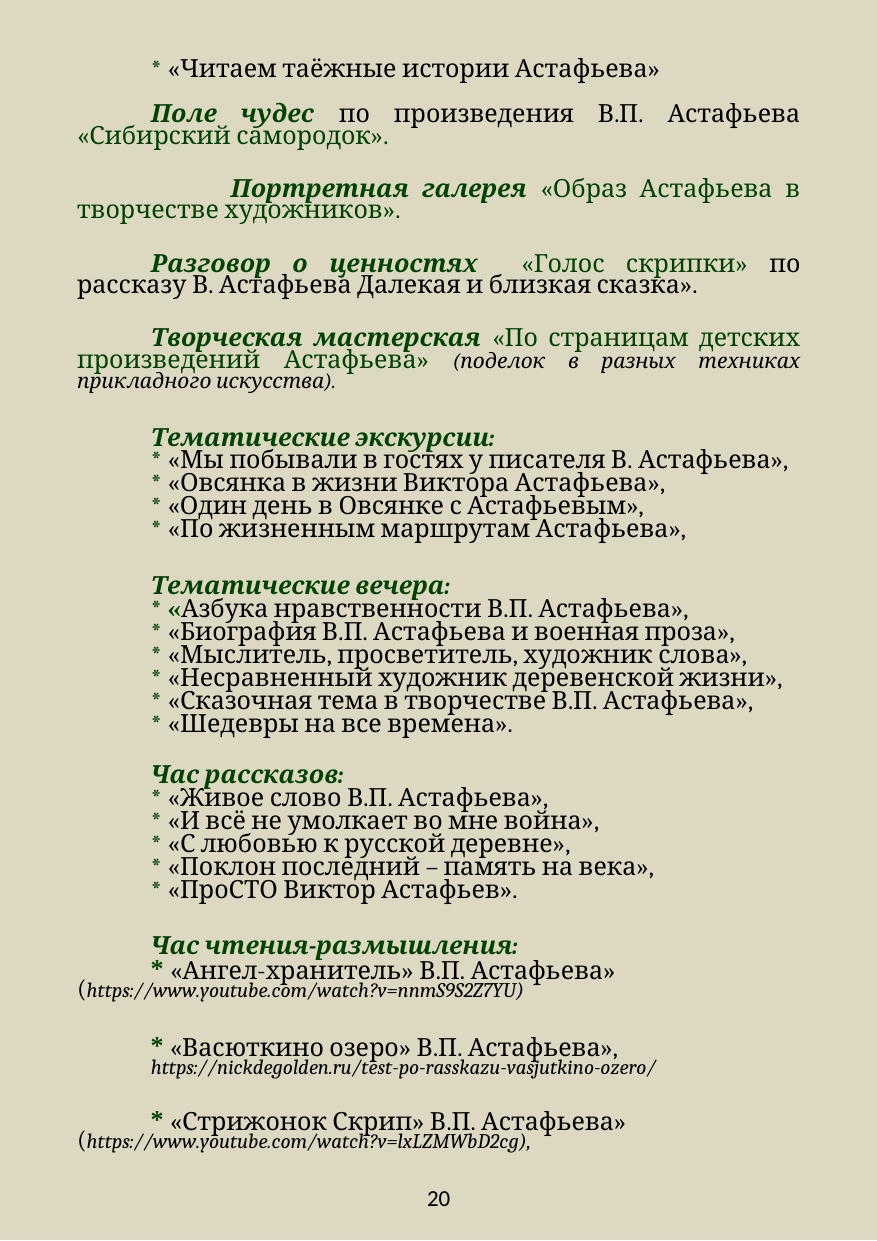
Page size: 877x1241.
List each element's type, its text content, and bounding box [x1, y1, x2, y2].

text https://nickdegolden.ru/test-po-rasskazu-vasjutkino-ozero/ [77, 1061, 800, 1078]
text * «Биография В.П. Астафьева и военная проза», [277, 622, 438, 645]
text * «Овсянка в жизни Виктора Астафьева», [582, 473, 800, 496]
text * «Поклон последний – память на века», [77, 857, 800, 880]
text * «По жизненным маршрутам Астафьева», [603, 519, 800, 542]
text * «Биография В.П. Астафьева и военная проза», [77, 622, 275, 645]
text * «Васюткино озеро» В.П. Астафьева», [535, 1038, 800, 1061]
text * «Один день в Овсянке с Астафьевым», [77, 496, 532, 519]
text * «Сказочная тема в творчестве В.П. Астафьева», [670, 691, 800, 714]
text Тематические вечера: [77, 576, 800, 599]
text * «Несравненный художник деревенской жизни», [77, 668, 800, 691]
text * «Живое слово В.П. Астафьева», [77, 788, 463, 811]
text Разговор о ценностях «Голос скрипки» по рассказу В. Астафьева Далекая и близкая сказка». [77, 254, 800, 300]
text * «Сказочная тема в творчестве В.П. Астафьева», [77, 691, 668, 714]
text * «ПроСТО Виктор Астафьев». [448, 880, 800, 903]
text * «Шедевры на все времена». [77, 714, 800, 737]
text * «Мыслитель, просветитель, художник слова», [77, 645, 800, 668]
text * «Читаем таёжные истории Астафьева» [77, 59, 580, 82]
text * «По жизненным маршрутам Астафьева», [77, 519, 601, 542]
text * «Мы побывали в гостях у писателя В. Астафьева», [77, 451, 703, 473]
text * «Стрижонок Скрип» В.П. Астафьева» (https://www.youtube.com/watch?v=lxLZMWbD2cg), [77, 1112, 800, 1155]
text Час рассказов: [77, 765, 800, 788]
text * «ПроСТО Виктор Астафьев». [77, 880, 446, 903]
text Творческая мастерская «По страницам детских произведений Астафьева» (поделок в разных техниках прикладного искусства). [77, 328, 800, 393]
text Портретная галерея «Образ Астафьева в творчестве художников». [77, 179, 800, 225]
text * «Овсянка в жизни Виктора Астафьева», [77, 473, 580, 496]
text * «Азбука нравственности В.П. Астафьева», [77, 599, 603, 622]
text Тематические экскурсии: [77, 428, 800, 451]
text * «Биография В.П. Астафьева и военная проза», [440, 622, 800, 645]
text Поле чудес по произведения В.П. Астафьева «Сибирский самородок». [77, 104, 800, 150]
text * «И всё не умолкает во мне война», [77, 811, 800, 834]
text Час чтения-размышления: [77, 932, 800, 960]
text * «Читаем таёжные истории Астафьева» [582, 59, 800, 82]
text * «С любовью к русской деревне», [77, 834, 800, 857]
text * «Васюткино озеро» В.П. Астафьева», [77, 1038, 533, 1061]
text * «Ангел-хранитель» В.П. Астафьева» (https://www.youtube.com/watch?v=nnmS9S2Z7YU) [77, 960, 800, 1004]
text * «Один день в Овсянке с Астафьевым», [534, 496, 800, 519]
text * «Азбука нравственности В.П. Астафьева», [605, 599, 800, 622]
text * «Живое слово В.П. Астафьева», [465, 788, 800, 811]
